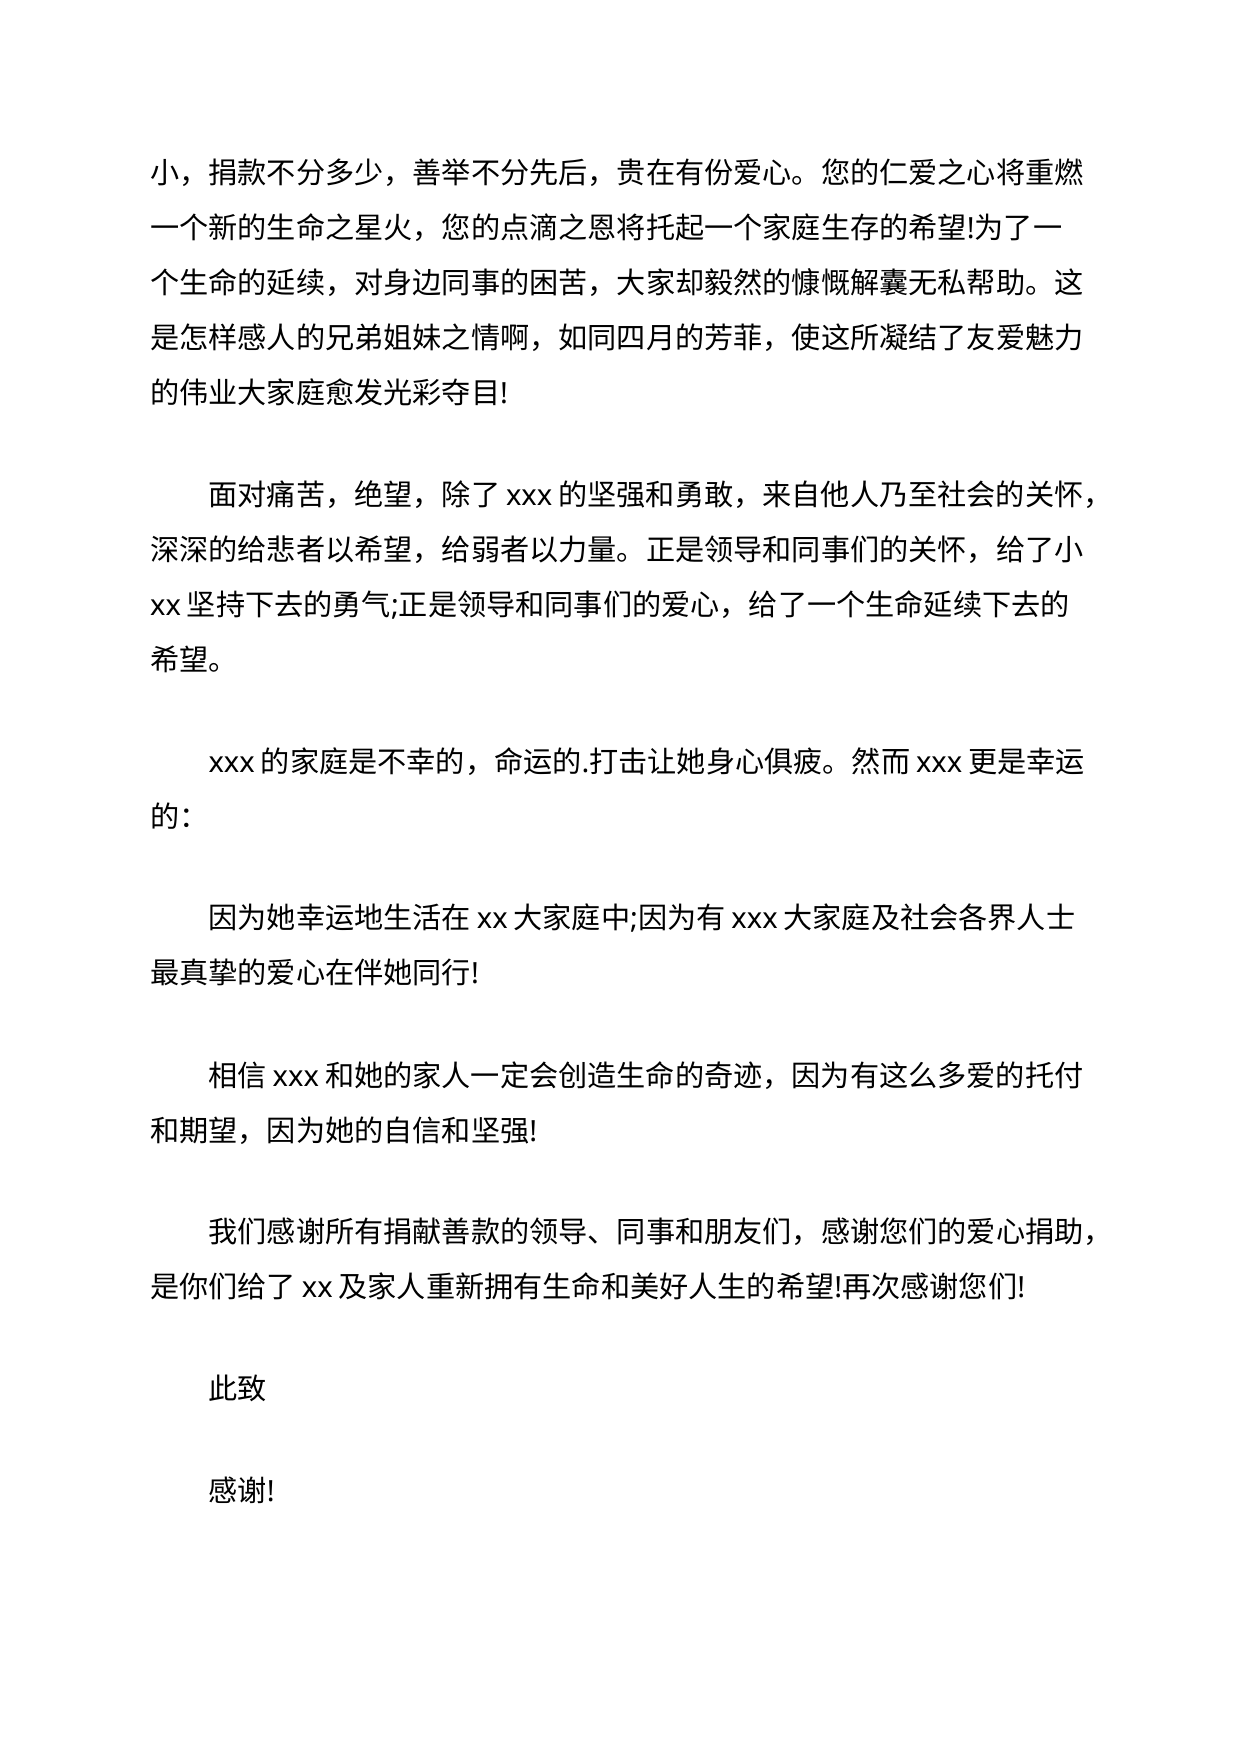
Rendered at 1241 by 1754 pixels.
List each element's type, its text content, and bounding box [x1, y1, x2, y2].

text 感谢! [150, 1468, 1090, 1510]
text xxx的家庭是不幸的，命运的.打击让她身心俱疲。然而xxx更是幸运的： [150, 738, 1090, 836]
text 因为她幸运地生活在xx大家庭中;因为有xxx大家庭及社会各界人士最真挚的爱心在伴她同行! [150, 895, 1090, 992]
text 此致 [150, 1366, 1090, 1408]
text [150, 150, 1090, 412]
text 相信xxx和她的家人一定会创造生命的奇迹，因为有这么多爱的托付和期望，因为她的自信和坚强! [150, 1052, 1090, 1149]
text 我们感谢所有捐献善款的领导、同事和朋友们，感谢您们的爱心捐助，是你们给了xx及家人重新拥有生命和美好人生的希望!再次感谢您们! [150, 1209, 1090, 1306]
text 面对痛苦，绝望，除了xxx的坚强和勇敢，来自他人乃至社会的关怀，深深的给悲者以希望，给弱者以力量。正是领导和同事们的关怀，给了小xx坚持下去的勇气;正是领导和同事们的爱心，给了一个生命延续下去的希望。 [150, 472, 1090, 679]
